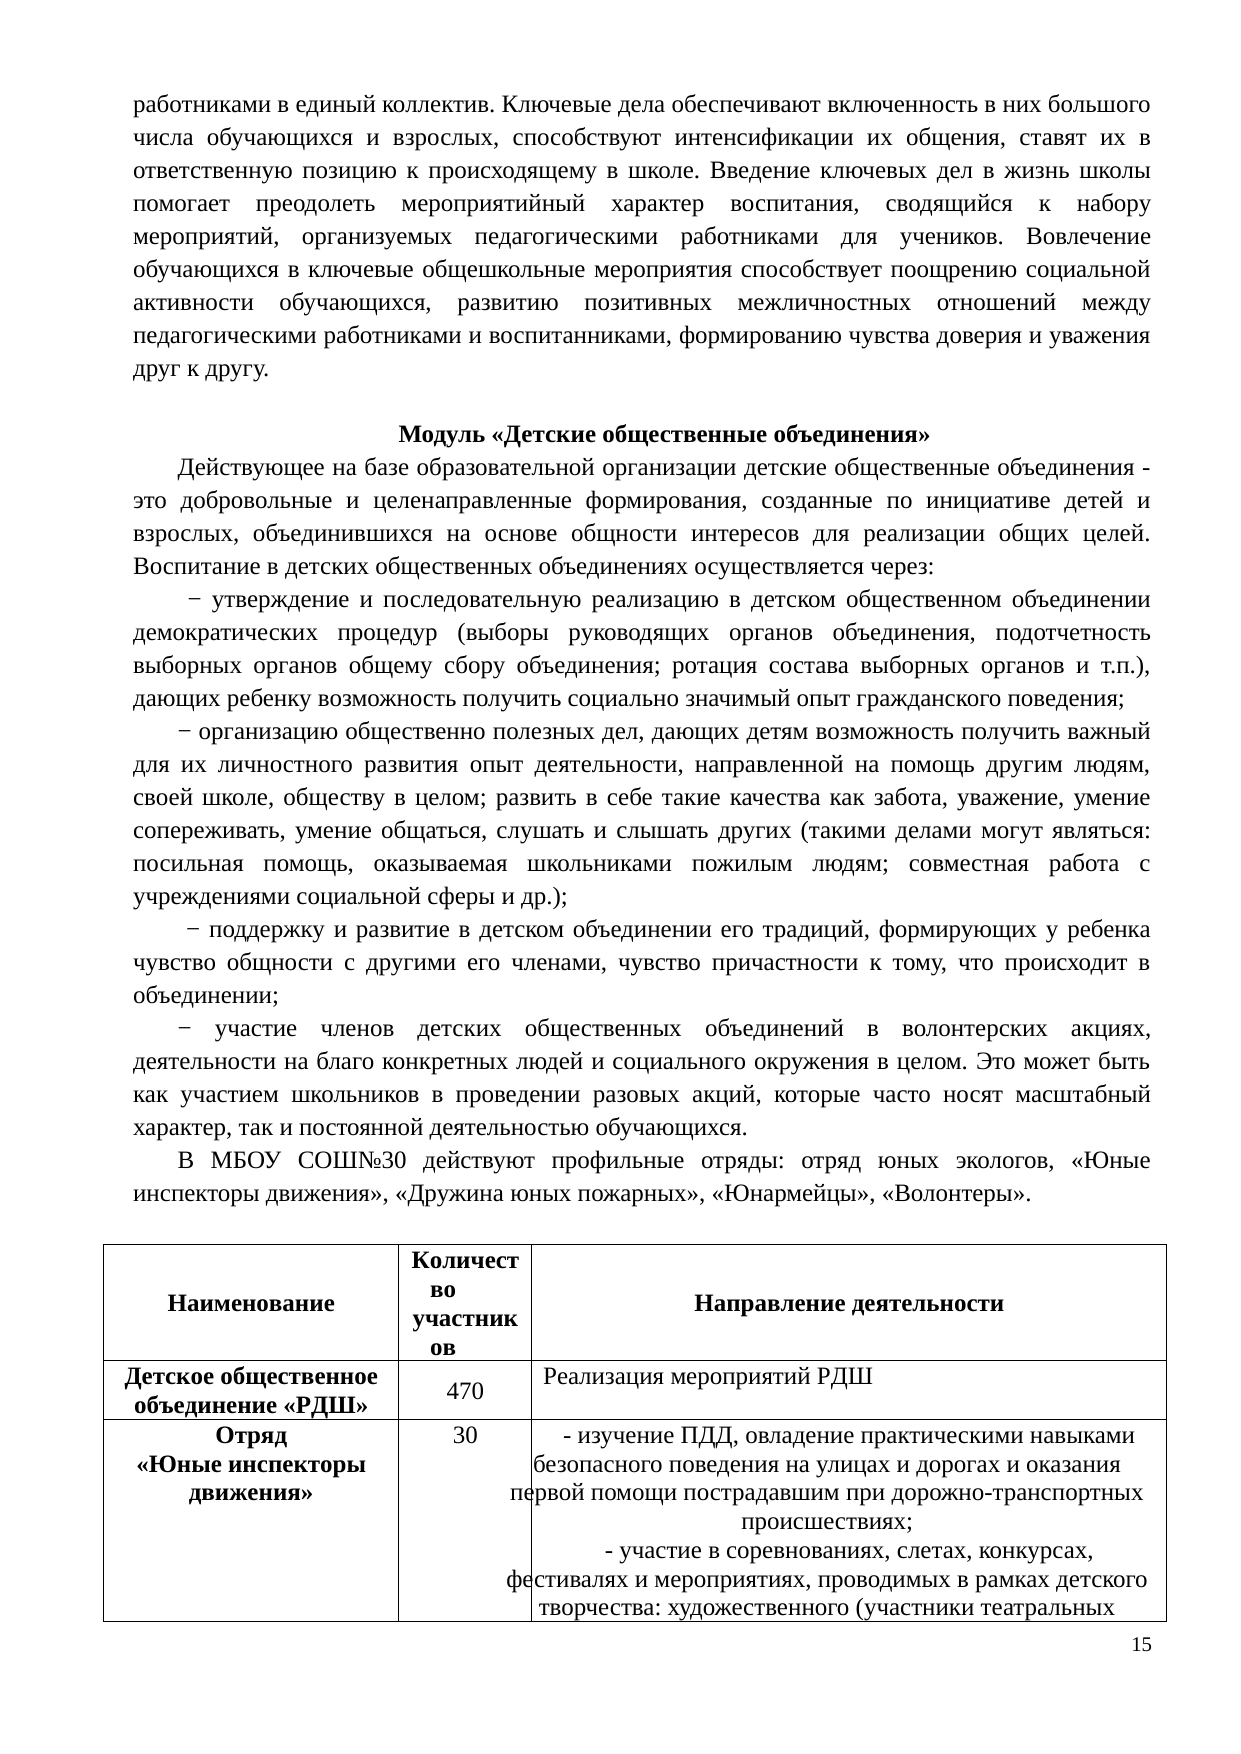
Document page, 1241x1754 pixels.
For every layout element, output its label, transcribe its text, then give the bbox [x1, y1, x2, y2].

table_header Направление деятельности [532, 1245, 1166, 1360]
table_cell Детское общественное объединение «РДШ» [104, 1361, 398, 1419]
table_cell Реализация мероприятий РДШ [532, 1361, 1166, 1419]
table_cell 30 [399, 1420, 531, 1621]
text − организацию общественно полезных дел, дающих детям возможность получить важный для их личностного развития опыт деятельности, направленной на помощь другим людям, своей школе, обществу в целом; развить в себе такие качества как забота, уважение, умение сопереживать, умение общаться, слушать и слышать других (такими делами могут являться: посильная помощь, оказываемая школьниками пожилым людям; совместная работа с учреждениями социальной сферы и др.); [133, 716, 1152, 910]
text − участие членов детских общественных объединений в волонтерских акциях, деятельности на благо конкретных людей и социального окружения в целом. Это может быть как участием школьников в проведении разовых акций, которые часто носят масштабный характер, так и постоянной деятельностью обучающихся. [133, 1013, 1152, 1141]
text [133, 89, 1152, 382]
table_header Наименование [104, 1245, 398, 1360]
table_cell 470 [399, 1361, 531, 1419]
text Модуль «Детские общественные объединения» [133, 419, 1152, 448]
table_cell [104, 1420, 398, 1621]
text В МБОУ СОШ№30 действуют профильные отряды: отряд юных экологов, «Юные инспекторы движения», «Дружина юных пожарных», «Юнармейцы», «Волонтеры». [133, 1145, 1152, 1207]
text − поддержку и развитие в детском объединении его традиций, формирующих у ребенка чувство общности с другими его членами, чувство причастности к тому, что происходит в объединении; [133, 914, 1152, 1009]
table_header Количество участников [399, 1245, 531, 1360]
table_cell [532, 1420, 1166, 1621]
text − утверждение и последовательную реализацию в детском общественном объединении демократических процедур (выборы руководящих органов объединения, подотчетность выборных органов общему сбору объединения; ротация состава выборных органов и т.п.), дающих ребенку возможность получить социально значимый опыт гражданского поведения; [133, 584, 1152, 712]
text Действующее на базе образовательной организации детские общественные объединения - это добровольные и целенаправленные формирования, созданные по инициативе детей и взрослых, объединившихся на основе общности интересов для реализации общих целей. Воспитание в детских общественных объединениях осуществляется через: [133, 452, 1152, 580]
